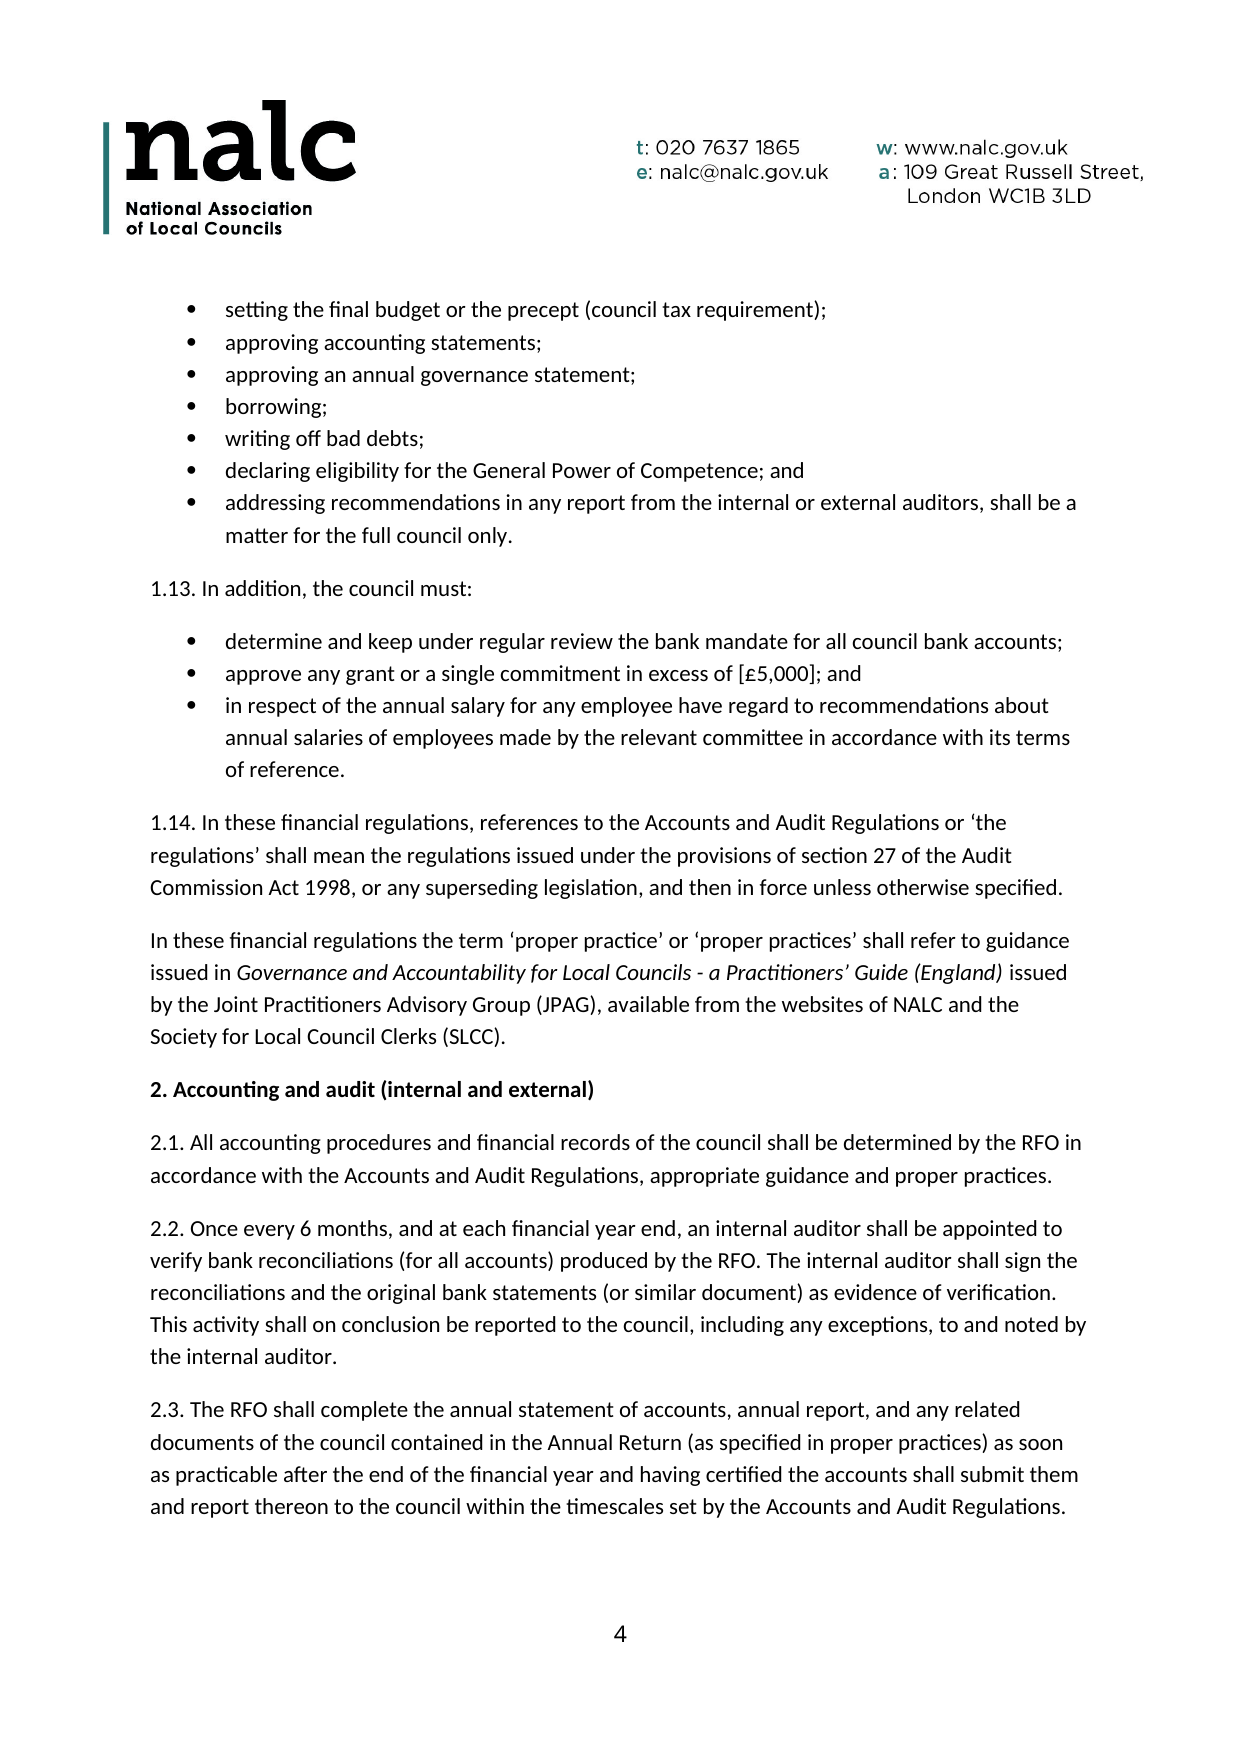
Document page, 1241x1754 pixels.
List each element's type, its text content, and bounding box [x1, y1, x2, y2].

list setting the final budget or the precept (council tax requirement); [187, 295, 1090, 323]
text 2.3. The RFO shall complete the annual statement of accounts, annual report, and any related documents of the council contained in the Annual Return (as specified in proper practices) as soon as practicable after the end of the financial year and having certified the accounts shall submit them and report thereon to the council within the timescales set by the Accounts and Audit Regulations. [150, 1396, 1090, 1520]
text 2. Accounting and audit (internal and external) [150, 1076, 1090, 1103]
list addressing recommendations in any report from the internal or external auditors, shall be a matter for the full council only. [187, 488, 1090, 549]
picture [103, 100, 1144, 235]
text 2.2. Once every 6 months, and at each financial year end, an internal auditor shall be appointed to verify bank reconciliations (for all accounts) produced by the RFO. The internal auditor shall sign the reconciliations and the original bank statements (or similar document) as evidence of verification. This activity shall on conclusion be reported to the council, including any exceptions, to and noted by the internal auditor. [150, 1214, 1090, 1371]
list writing off bad debts; [187, 424, 1090, 452]
list approving an annual governance statement; [187, 360, 1090, 388]
list in respect of the annual salary for any employee have regard to recommendations about annual salaries of employees made by the relevant committee in accordance with its terms of reference. [187, 691, 1090, 783]
text In these financial regulations the term ‘proper practice’ or ‘proper practices’ shall refer to guidance issued in Governance and Accountability for Local Councils - a Practitioners’ Guide (England) issued by the Joint Practitioners Advisory Group (JPAG), available from the websites of NALC and the Society for Local Council Clerks (SLCC). [150, 926, 1090, 1051]
list approve any grant or a single commitment in excess of [£5,000]; and [187, 659, 1090, 687]
list declaring eligibility for the General Power of Competence; and [187, 456, 1090, 484]
list determine and keep under regular review the bank mandate for all council bank accounts; [187, 627, 1090, 655]
text 2.1. All accounting procedures and financial records of the council shall be determined by the RFO in accordance with the Accounts and Audit Regulations, appropriate guidance and proper practices. [150, 1128, 1090, 1189]
list borrowing; [187, 392, 1090, 420]
text 1.14. In these financial regulations, references to the Accounts and Audit Regulations or ‘the regulations’ shall mean the regulations issued under the provisions of section 27 of the Audit Commission Act 1998, or any superseding legislation, and then in force unless otherwise specified. [150, 808, 1090, 901]
text 1.13. In addition, the council must: [150, 574, 1090, 602]
list approving accounting statements; [187, 328, 1090, 356]
